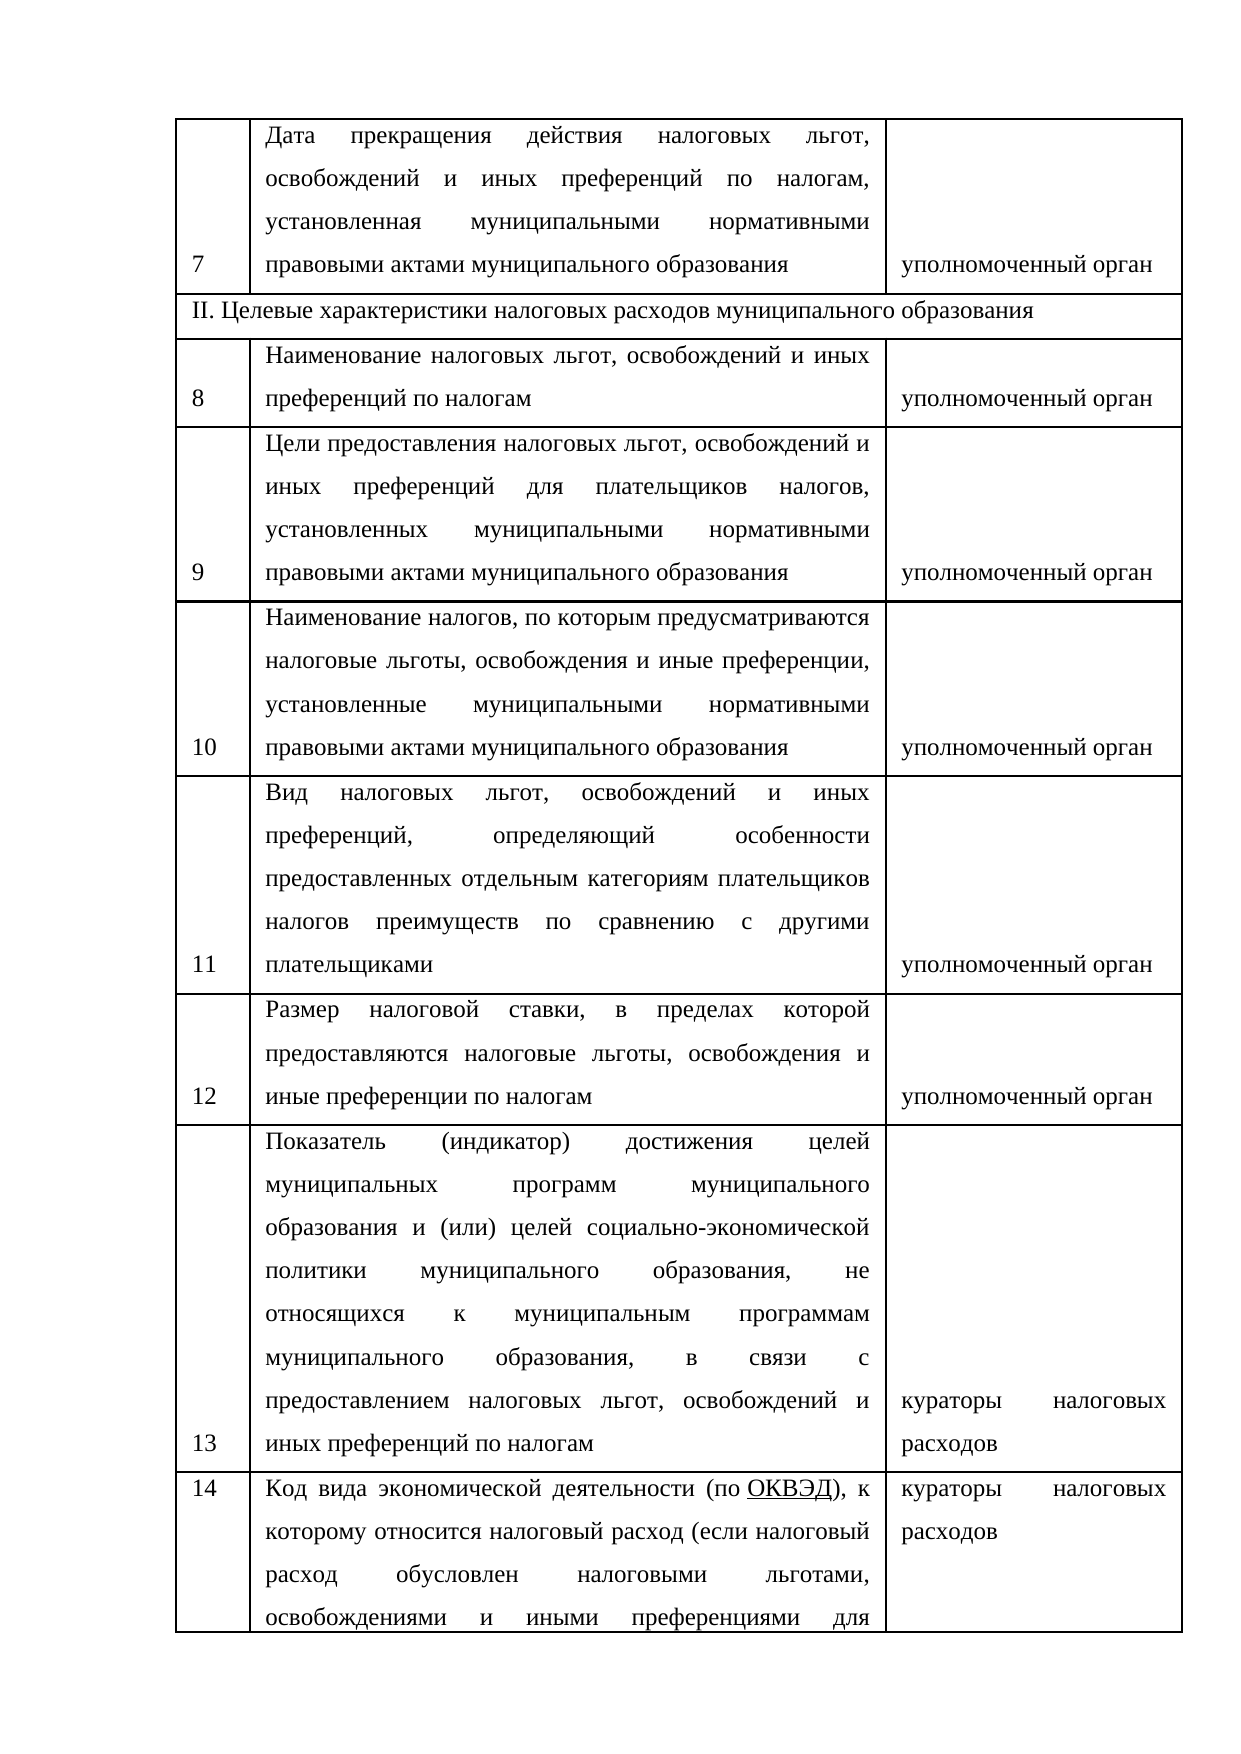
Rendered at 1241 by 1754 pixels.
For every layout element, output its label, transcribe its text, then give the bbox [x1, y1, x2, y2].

table_cell 14 [177, 1473, 249, 1631]
table_cell 13 [177, 1126, 249, 1471]
table_cell 10 [177, 603, 249, 775]
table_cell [887, 1473, 1181, 1631]
table_cell Показатель (индикатор) достижения целей муниципальных программ муниципального образования и (или) целей социально-экономической политики муниципального образования, не относящихся к муниципальным программам муниципального образования, в связи с предоставлением налоговых льгот, освобождений и иных преференций по налогам [251, 1126, 885, 1471]
table_cell 12 [177, 995, 249, 1124]
table_cell уполномоченный орган [887, 777, 1181, 992]
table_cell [251, 1473, 885, 1631]
table_cell 9 [177, 428, 249, 600]
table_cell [887, 120, 1181, 293]
table_cell 8 [177, 340, 249, 426]
table_cell уполномоченный орган [887, 995, 1181, 1124]
table_cell уполномоченный орган [887, 603, 1181, 775]
table_cell Наименование налогов, по которым предусматриваются налоговые льготы, освобождения и иные преференции, установленные муниципальными нормативными правовыми актами муниципального образования [251, 603, 885, 775]
table_cell Наименование налоговых льгот, освобождений и иных преференций по налогам [251, 340, 885, 426]
table_cell II. Целевые характеристики налоговых расходов муниципального образования [177, 295, 1181, 338]
table_cell уполномоченный орган [887, 340, 1181, 426]
table_cell Дата прекращения действия налоговых льгот, освобождений и иных преференций по налогам, установленная муниципальными нормативными правовыми актами муниципального образования [251, 120, 885, 293]
table_cell кураторы налоговых расходов [887, 1126, 1181, 1471]
table_cell Вид налоговых льгот, освобождений и иных преференций, определяющий особенности предоставленных отдельным категориям плательщиков налогов преимуществ по сравнению с другими плательщиками [251, 777, 885, 992]
table_cell 11 [177, 777, 249, 992]
table_cell Размер налоговой ставки, в пределах которой предоставляются налоговые льготы, освобождения и иные преференции по налогам [251, 995, 885, 1124]
table_cell уполномоченный орган [887, 428, 1181, 600]
table_cell Цели предоставления налоговых льгот, освобождений и иных преференций для плательщиков налогов, установленных муниципальными нормативными правовыми актами муниципального образования [251, 428, 885, 600]
table_cell 7 [177, 120, 249, 293]
